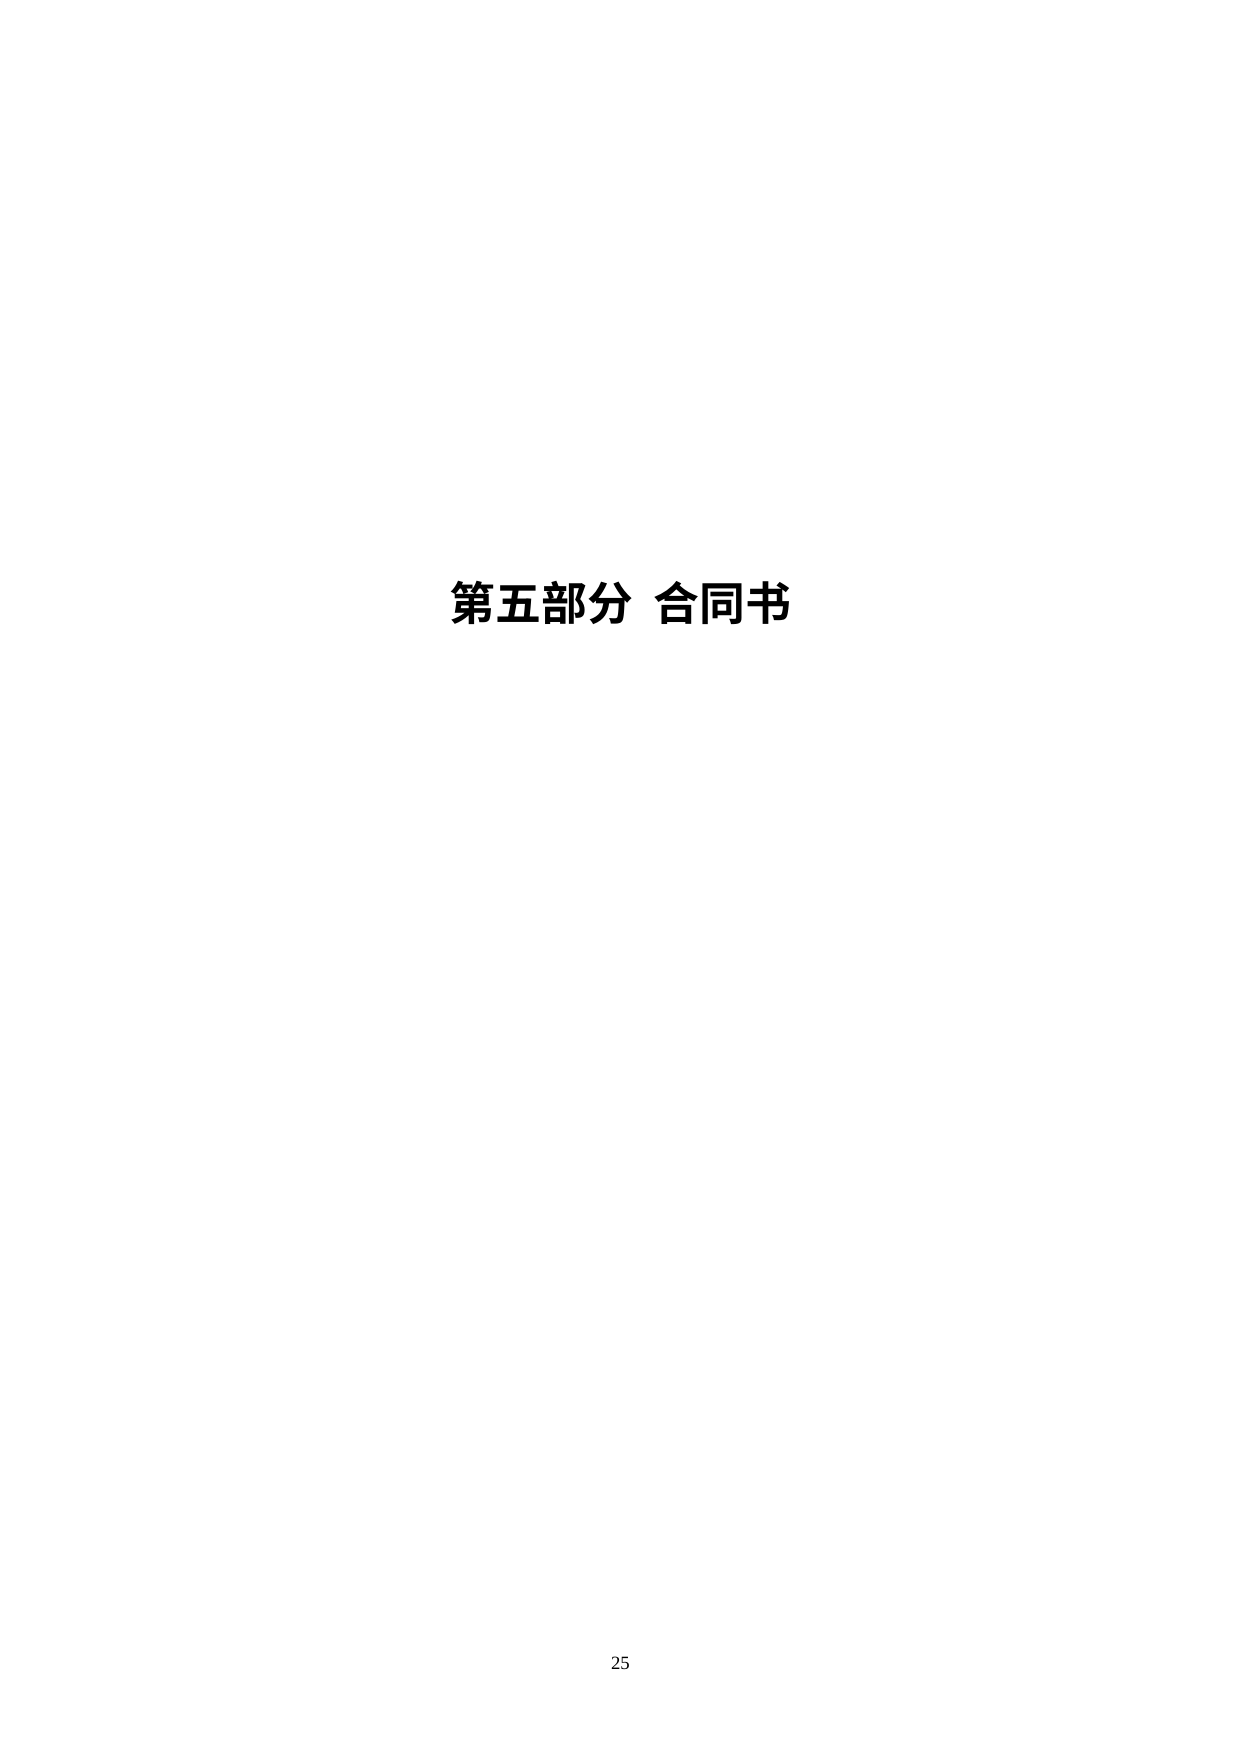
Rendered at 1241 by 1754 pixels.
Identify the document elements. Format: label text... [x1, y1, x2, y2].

text 第五部分 合同书 [118, 552, 1122, 649]
